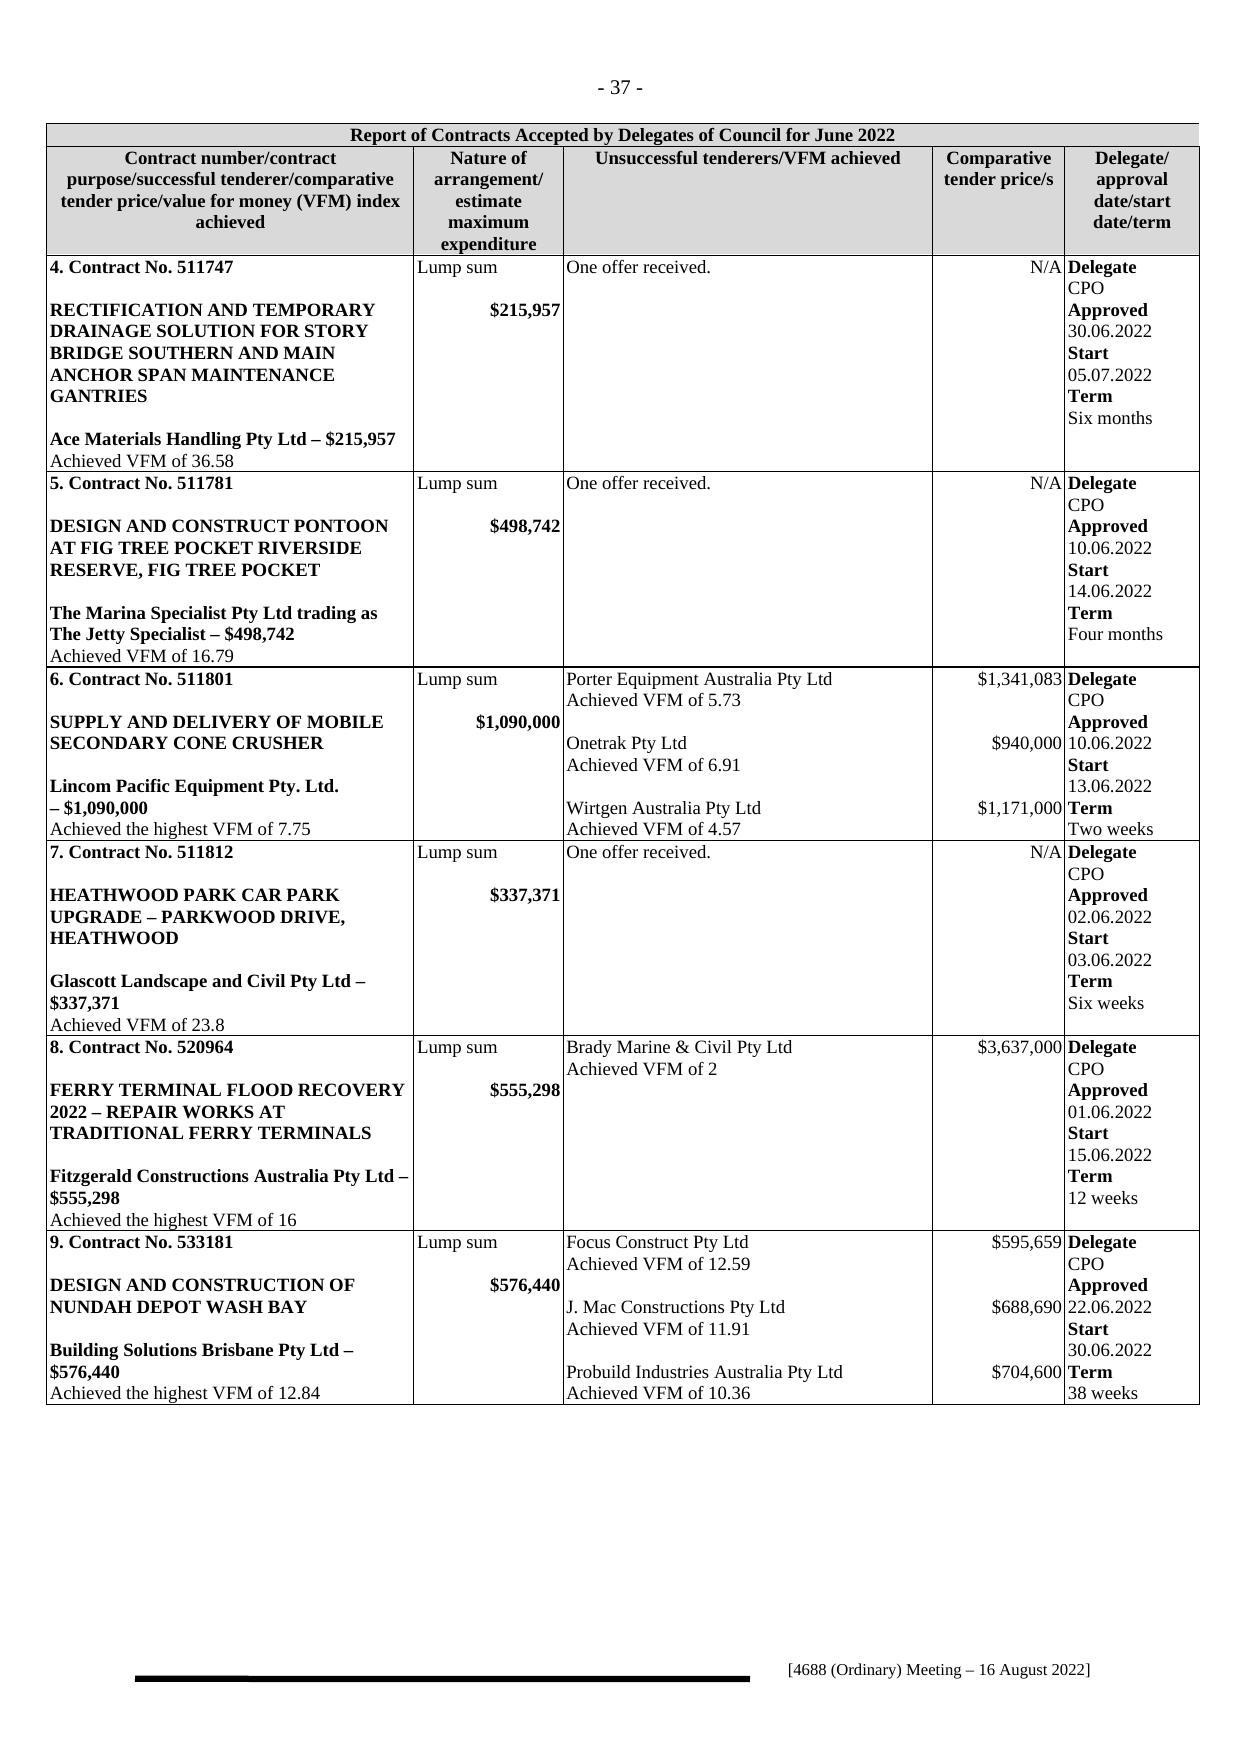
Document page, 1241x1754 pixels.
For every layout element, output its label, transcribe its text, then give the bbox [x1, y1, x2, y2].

table_cell Delegate CPO Approved 02.06.2022 Start 03.06.2022 Term Six weeks [1065, 841, 1199, 1035]
table_cell Contract number/contract purpose/successful tenderer/comparative tender price/value for money (VFM) index achieved [47, 147, 413, 254]
table_cell Delegate CPO Approved 10.06.2022 Start 14.06.2022 Term Four months [1065, 472, 1199, 666]
table_cell Lump sum $498,742 [414, 472, 563, 666]
table_cell Lump sum $555,298 [414, 1036, 563, 1230]
table_cell 5. Contract No. 511781 DESIGN AND CONSTRUCT PONTOON AT FIG TREE POCKET RIVERSIDE RESERVE, FIG TREE POCKET The Marina Specialist Pty Ltd trading as The Jetty Specialist – $498,742 Achieved VFM of 16.79 [47, 472, 413, 666]
table_cell Delegate CPO Approved 30.06.2022 Start 05.07.2022 Term Six months [1065, 256, 1199, 471]
table_cell 6. Contract No. 511801 SUPPLY AND DELIVERY OF MOBILE SECONDARY CONE CRUSHER Lincom Pacific Equipment Pty. Ltd. – $1,090,000 Achieved the highest VFM of 7.75 [47, 668, 413, 840]
table_cell Delegate CPO Approved 10.06.2022 Start 13.06.2022 Term Two weeks [1065, 668, 1199, 840]
table_cell N/A [933, 841, 1064, 1035]
table_cell 8. Contract No. 520964 FERRY TERMINAL FLOOD RECOVERY 2022 – REPAIR WORKS AT TRADITIONAL FERRY TERMINALS Fitzgerald Constructions Australia Pty Ltd – $555,298 Achieved the highest VFM of 16 [47, 1036, 413, 1230]
table_cell One offer received. [564, 472, 932, 666]
table_cell Lump sum $215,957 [414, 256, 563, 471]
table_cell N/A [933, 472, 1064, 666]
table_cell Delegate/ approval date/start date/term [1065, 147, 1199, 254]
table_cell Comparative tender price/s [933, 147, 1064, 254]
table_cell Focus Construct Pty Ltd Achieved VFM of 12.59 J. Mac Constructions Pty Ltd Achieved VFM of 11.91 Probuild Industries Australia Pty Ltd Achieved VFM of 10.36 [564, 1231, 932, 1404]
table_cell Nature of arrangement/ estimate maximum expenditure [414, 147, 563, 254]
table_cell Lump sum $1,090,000 [414, 668, 563, 840]
table_cell Unsuccessful tenderers/VFM achieved [564, 147, 932, 254]
table_cell 9. Contract No. 533181 DESIGN AND CONSTRUCTION OF NUNDAH DEPOT WASH BAY Building Solutions Brisbane Pty Ltd – $576,440 Achieved the highest VFM of 12.84 [47, 1231, 413, 1404]
table_cell Delegate CPO Approved 22.06.2022 Start 30.06.2022 Term 38 weeks [1065, 1231, 1199, 1404]
table_cell 7. Contract No. 511812 HEATHWOOD PARK CAR PARK UPGRADE – PARKWOOD DRIVE, HEATHWOOD Glascott Landscape and Civil Pty Ltd – $337,371 Achieved VFM of 23.8 [47, 841, 413, 1035]
table_cell N/A [933, 256, 1064, 471]
table_cell 4. Contract No. 511747 RECTIFICATION AND TEMPORARY DRAINAGE SOLUTION FOR STORY BRIDGE SOUTHERN AND MAIN ANCHOR SPAN MAINTENANCE GANTRIES Ace Materials Handling Pty Ltd – $215,957 Achieved VFM of 36.58 [47, 256, 413, 471]
table_header Report of Contracts Accepted by Delegates of Council for June 2022 [47, 124, 1199, 146]
table_cell $595,659 $688,690 $704,600 [933, 1231, 1064, 1404]
table_cell One offer received. [564, 256, 932, 471]
table_cell Delegate CPO Approved 01.06.2022 Start 15.06.2022 Term 12 weeks [1065, 1036, 1199, 1230]
table_cell Lump sum $576,440 [414, 1231, 563, 1404]
table_cell Lump sum $337,371 [414, 841, 563, 1035]
table_cell $1,341,083 $940,000 $1,171,000 [933, 668, 1064, 840]
table_cell $3,637,000 [933, 1036, 1064, 1230]
table_cell Porter Equipment Australia Pty Ltd Achieved VFM of 5.73 Onetrak Pty Ltd Achieved VFM of 6.91 Wirtgen Australia Pty Ltd Achieved VFM of 4.57 [564, 668, 932, 840]
table_cell Brady Marine & Civil Pty Ltd Achieved VFM of 2 [564, 1036, 932, 1230]
table_cell One offer received. [564, 841, 932, 1035]
